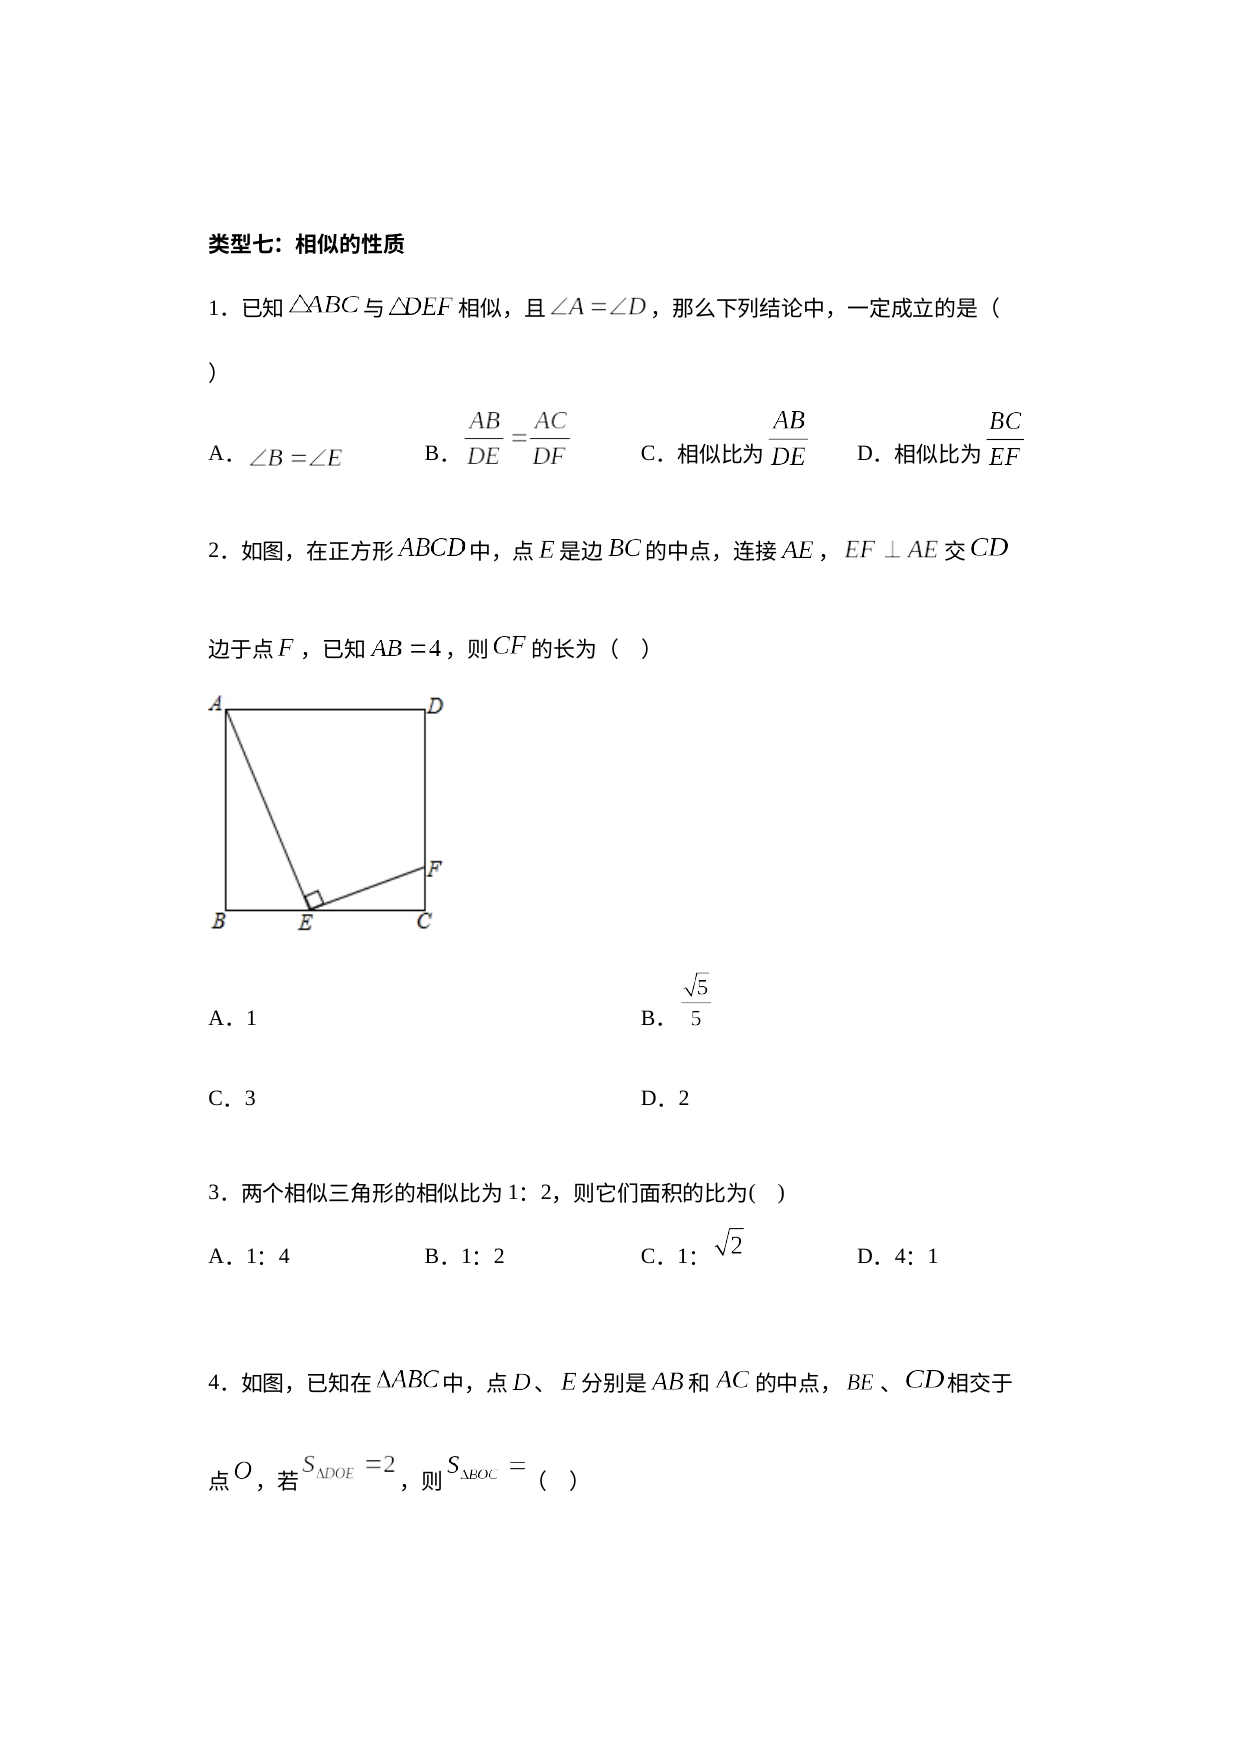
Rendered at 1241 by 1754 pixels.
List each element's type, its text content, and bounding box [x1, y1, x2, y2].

text A．1：4 B．1：2 C．1： D．4：1 [208, 1223, 1032, 1288]
text 2．如图，在正方形中，点是边的中点，连接，交边于点，已知，则的长为（ ） [208, 517, 1032, 680]
text C．3 D．2 [208, 1082, 1032, 1114]
text 1．已知与相似，且，那么下列结论中，一定成立的是（ ） [208, 274, 1032, 388]
text 3．两个相似三角形的相似比为1：2，则它们面积的比为( ) [208, 1175, 1032, 1208]
text 类型七：相似的性质 [208, 226, 1032, 259]
text A． B． C．相似比为 D．相似比为 [208, 404, 1032, 502]
text 4．如图，已知在中，点、分别是和的中点，、相交于点，若，则（ ） [208, 1349, 1032, 1512]
picture [208, 695, 448, 935]
text A．1 B． [208, 968, 1032, 1066]
